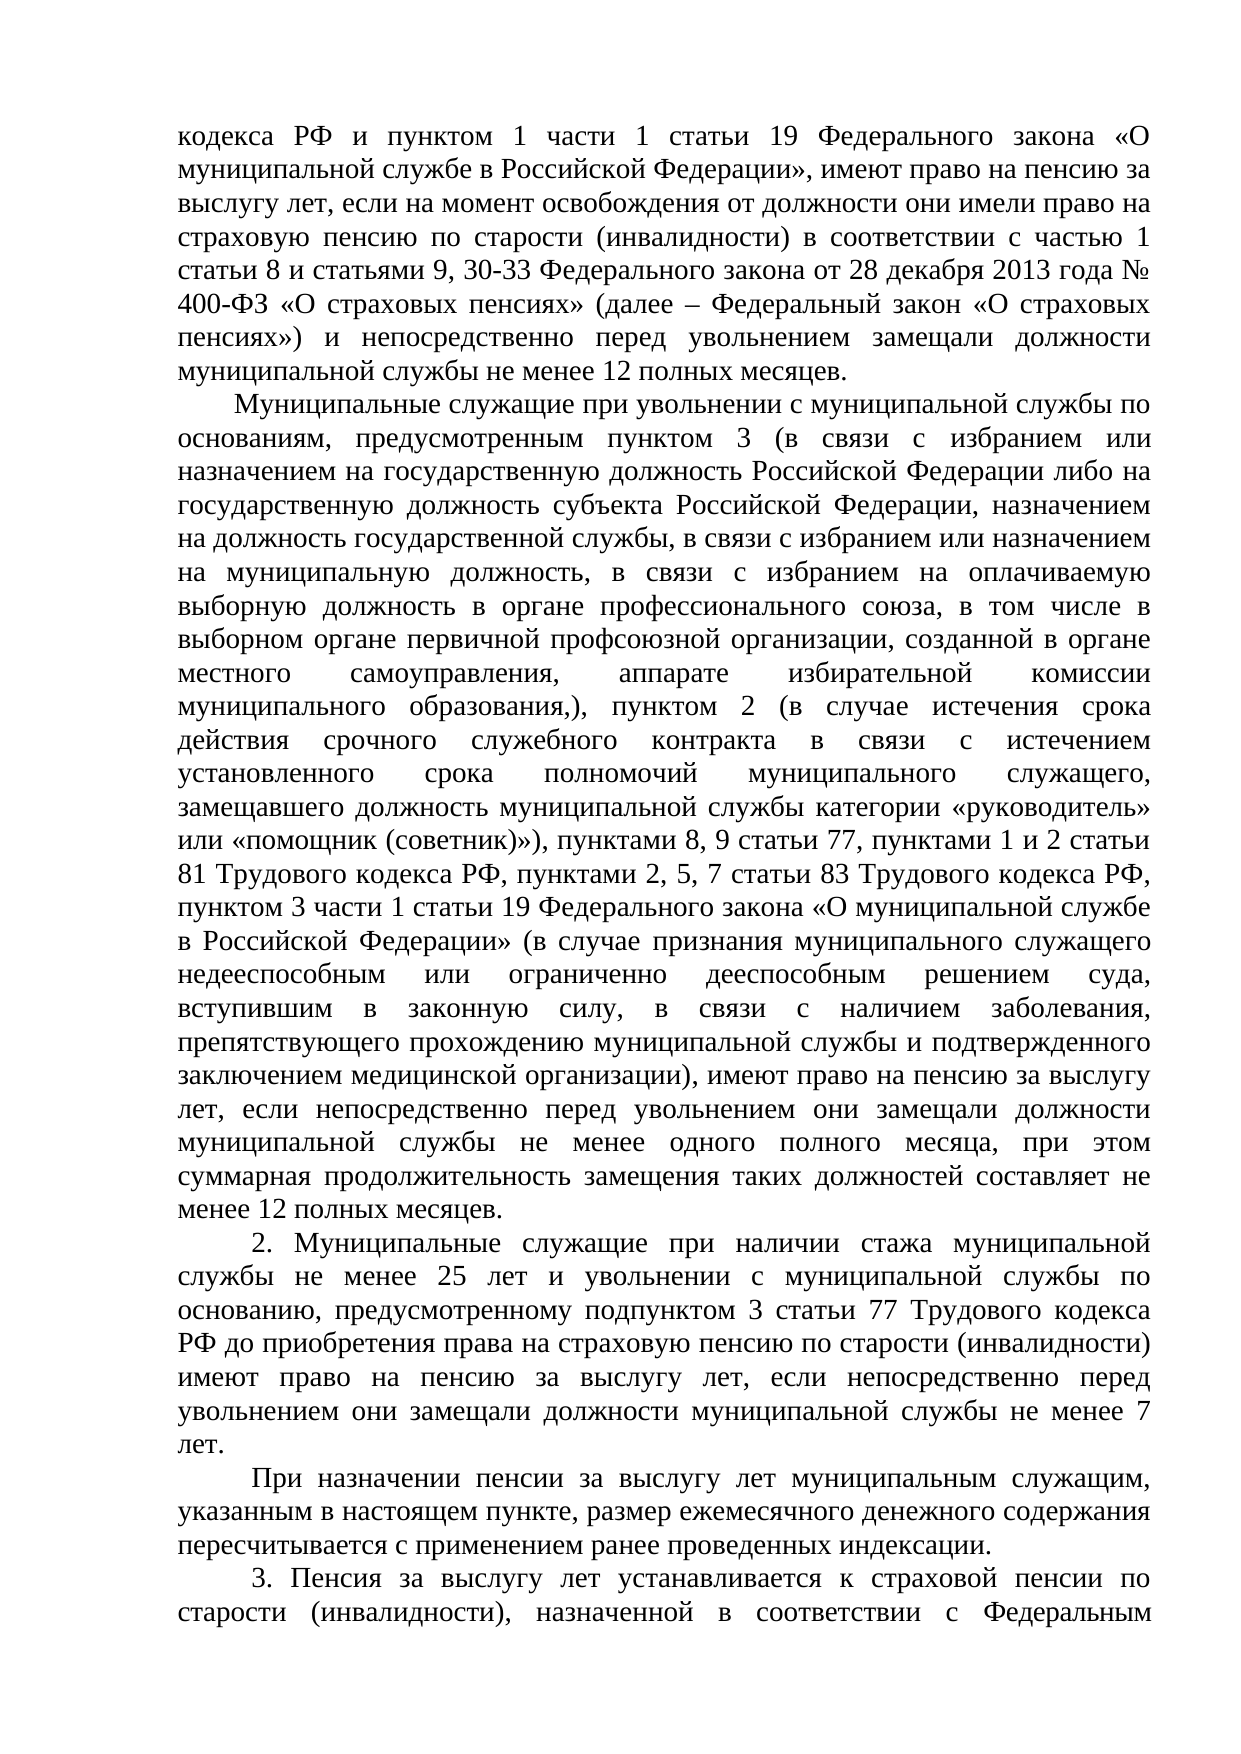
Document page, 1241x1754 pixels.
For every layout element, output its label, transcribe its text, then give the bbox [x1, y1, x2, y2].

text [177, 1560, 1152, 1627]
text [177, 118, 1152, 386]
text При назначении пенсии за выслугу лет муниципальным служащим, указанным в настоящем пункте, размер ежемесячного денежного содержания пересчитывается с применением ранее проведенных индексации. [177, 1460, 1152, 1560]
text Муниципальные служащие при увольнении с муниципальной службы по основаниям, предусмотренным пунктом 3 (в связи с избранием или назначением на государственную должность Российской Федерации либо на государственную должность субъекта Российской Федерации, назначением на должность государственной службы, в связи с избранием или назначением на муниципальную должность, в связи с избранием на оплачиваемую выборную должность в органе профессионального союза, в том числе в выборном органе первичной профсоюзной организации, созданной в органе местного самоуправления, аппарате избирательной комиссии муниципального образования,), пунктом 2 (в случае истечения срока действия срочного служебного контракта в связи с истечением установленного срока полномочий муниципального служащего, замещавшего должность муниципальной службы категории «руководитель» или «помощник (советник)»), пунктами 8, 9 статьи 77, пунктами 1 и 2 статьи 81 Трудового кодекса РФ, пунктами 2, 5, 7 статьи 83 Трудового кодекса РФ, пунктом 3 части 1 статьи 19 Федерального закона «О муниципальной службе в Российской Федерации» (в случае признания муниципального служащего недееспособным или ограниченно дееспособным решением суда, вступившим в законную силу, в связи с наличием заболевания, препятствующего прохождению муниципальной службы и подтвержденного заключением медицинской организации), имеют право на пенсию за выслугу лет, если непосредственно перед увольнением они замещали должности муниципальной службы не менее одного полного месяца, при этом суммарная продолжительность замещения таких должностей составляет не менее 12 полных месяцев. [177, 386, 1152, 1225]
text 2. Муниципальные служащие при наличии стажа муниципальной службы не менее 25 лет и увольнении с муниципальной службы по основанию, предусмотренному подпунктом 3 статьи 77 Трудового кодекса РФ до приобретения права на страховую пенсию по старости (инвалидности) имеют право на пенсию за выслугу лет, если непосредственно перед увольнением они замещали должности муниципальной службы не менее 7 лет. [177, 1225, 1152, 1460]
